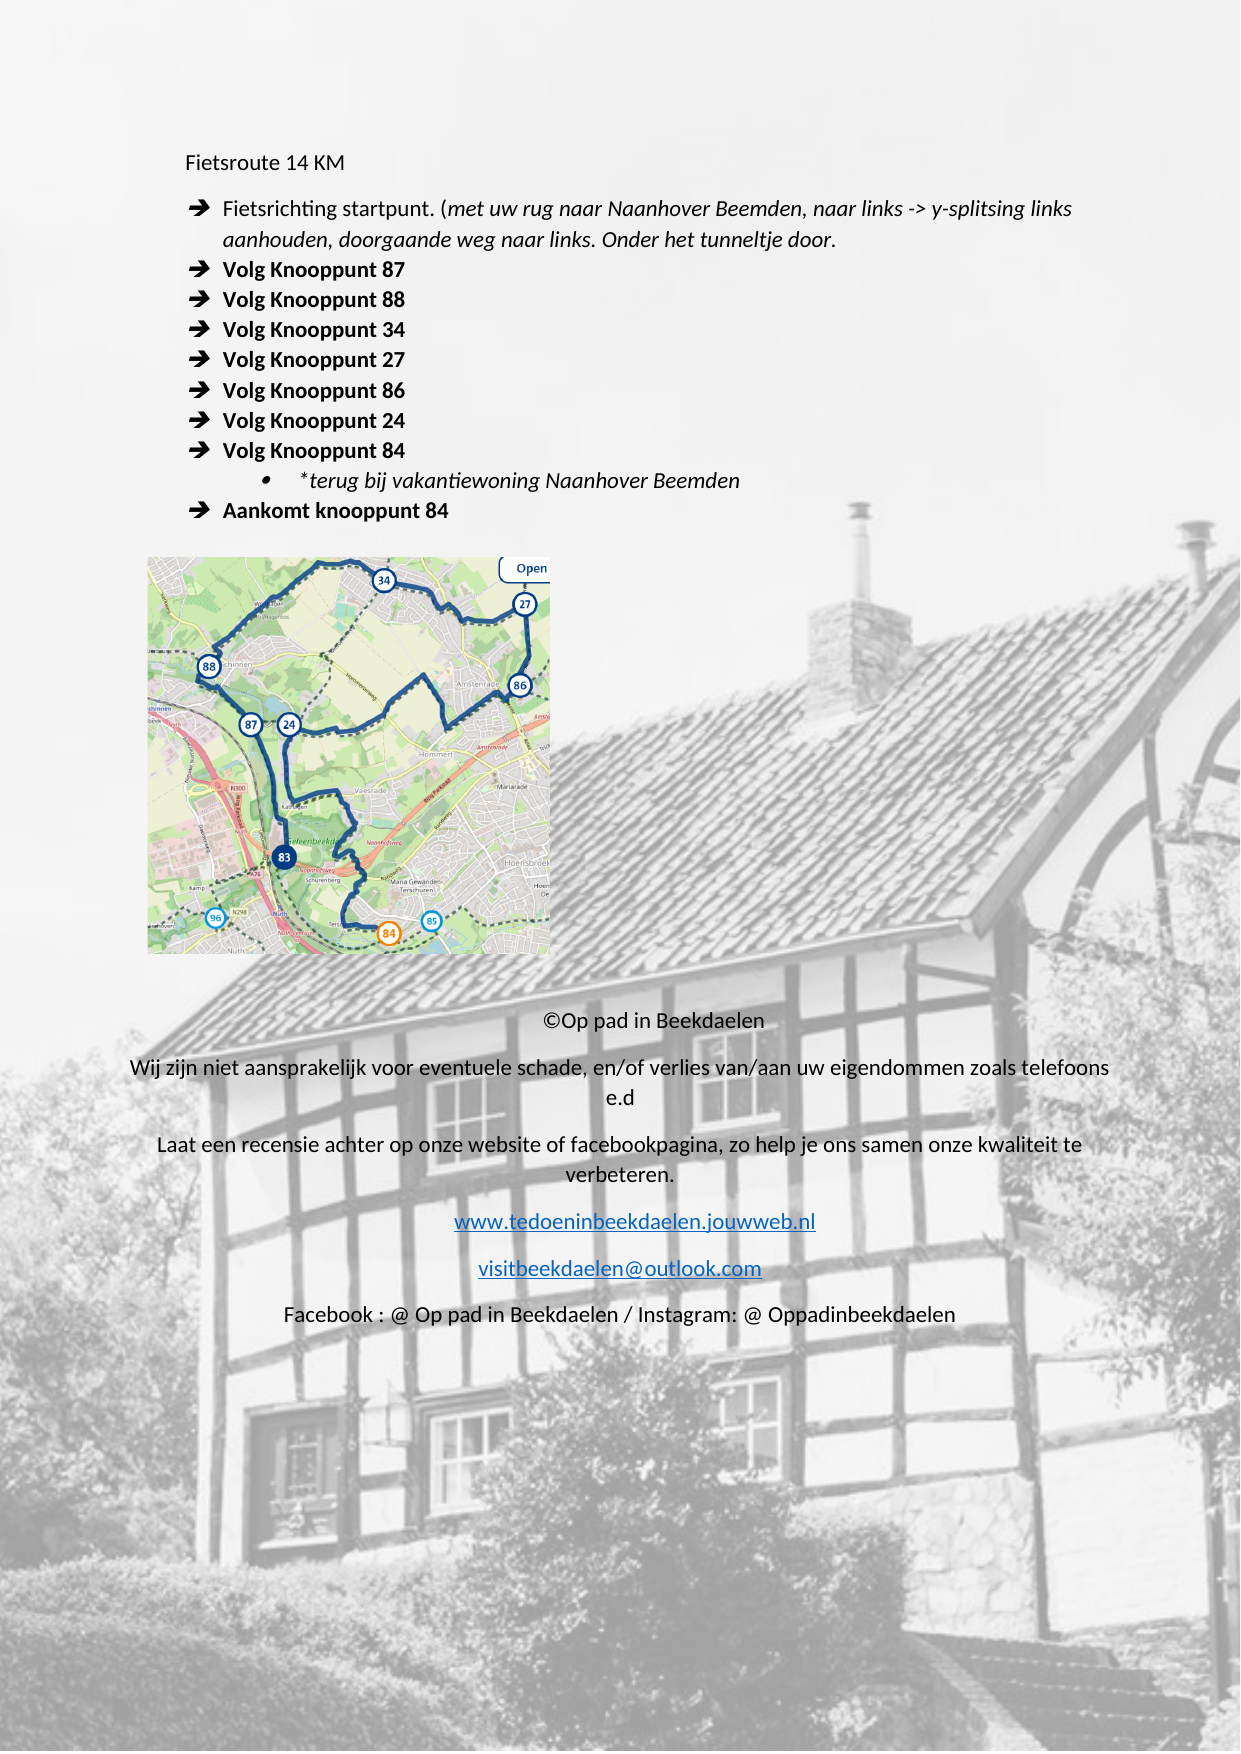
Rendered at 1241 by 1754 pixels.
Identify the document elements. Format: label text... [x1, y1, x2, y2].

list Volg Knooppunt 27 [185, 346, 1093, 373]
text Wij zijn niet aansprakelijk voor eventuele schade, en/of verlies van/aan uw eigendommen zoals telefoons e.d [118, 1053, 1122, 1111]
list Volg Knooppunt 88 [185, 285, 1093, 313]
text ©Op pad in Beekdaelen [185, 1006, 1122, 1034]
list Volg Knooppunt 24 [185, 406, 1093, 434]
text www.tedoeninbeekdaelen.jouwweb.nl [148, 1207, 1122, 1235]
text Facebook : @ Op pad in Beekdaelen / Instagram: @ Oppadinbeekdaelen [118, 1301, 1122, 1329]
list Fietsrichting startpunt. (met uw rug naar Naanhover Beemden, naar links -> y-splitsing links aanhouden, doorgaande weg naar links. Onder het tunneltje door. [185, 194, 1093, 253]
list Volg Knooppunt 34 [185, 315, 1093, 343]
list Aankomt knooppunt 84 [185, 497, 1093, 524]
list Volg Knooppunt 86 [185, 376, 1093, 404]
list Volg Knooppunt 84 [185, 436, 1093, 464]
text Laat een recensie achter op onze website of facebookpagina, zo help je ons samen onze kwaliteit te verbeteren. [118, 1130, 1122, 1188]
picture [147, 557, 550, 954]
text Fietsroute 14 KM [185, 148, 1093, 176]
list Volg Knooppunt 87 [185, 255, 1093, 283]
list *terug bij vakantiewoning Naanhover Beemden [260, 466, 1093, 494]
text visitbeekdaelen@outlook.com [118, 1254, 1122, 1282]
